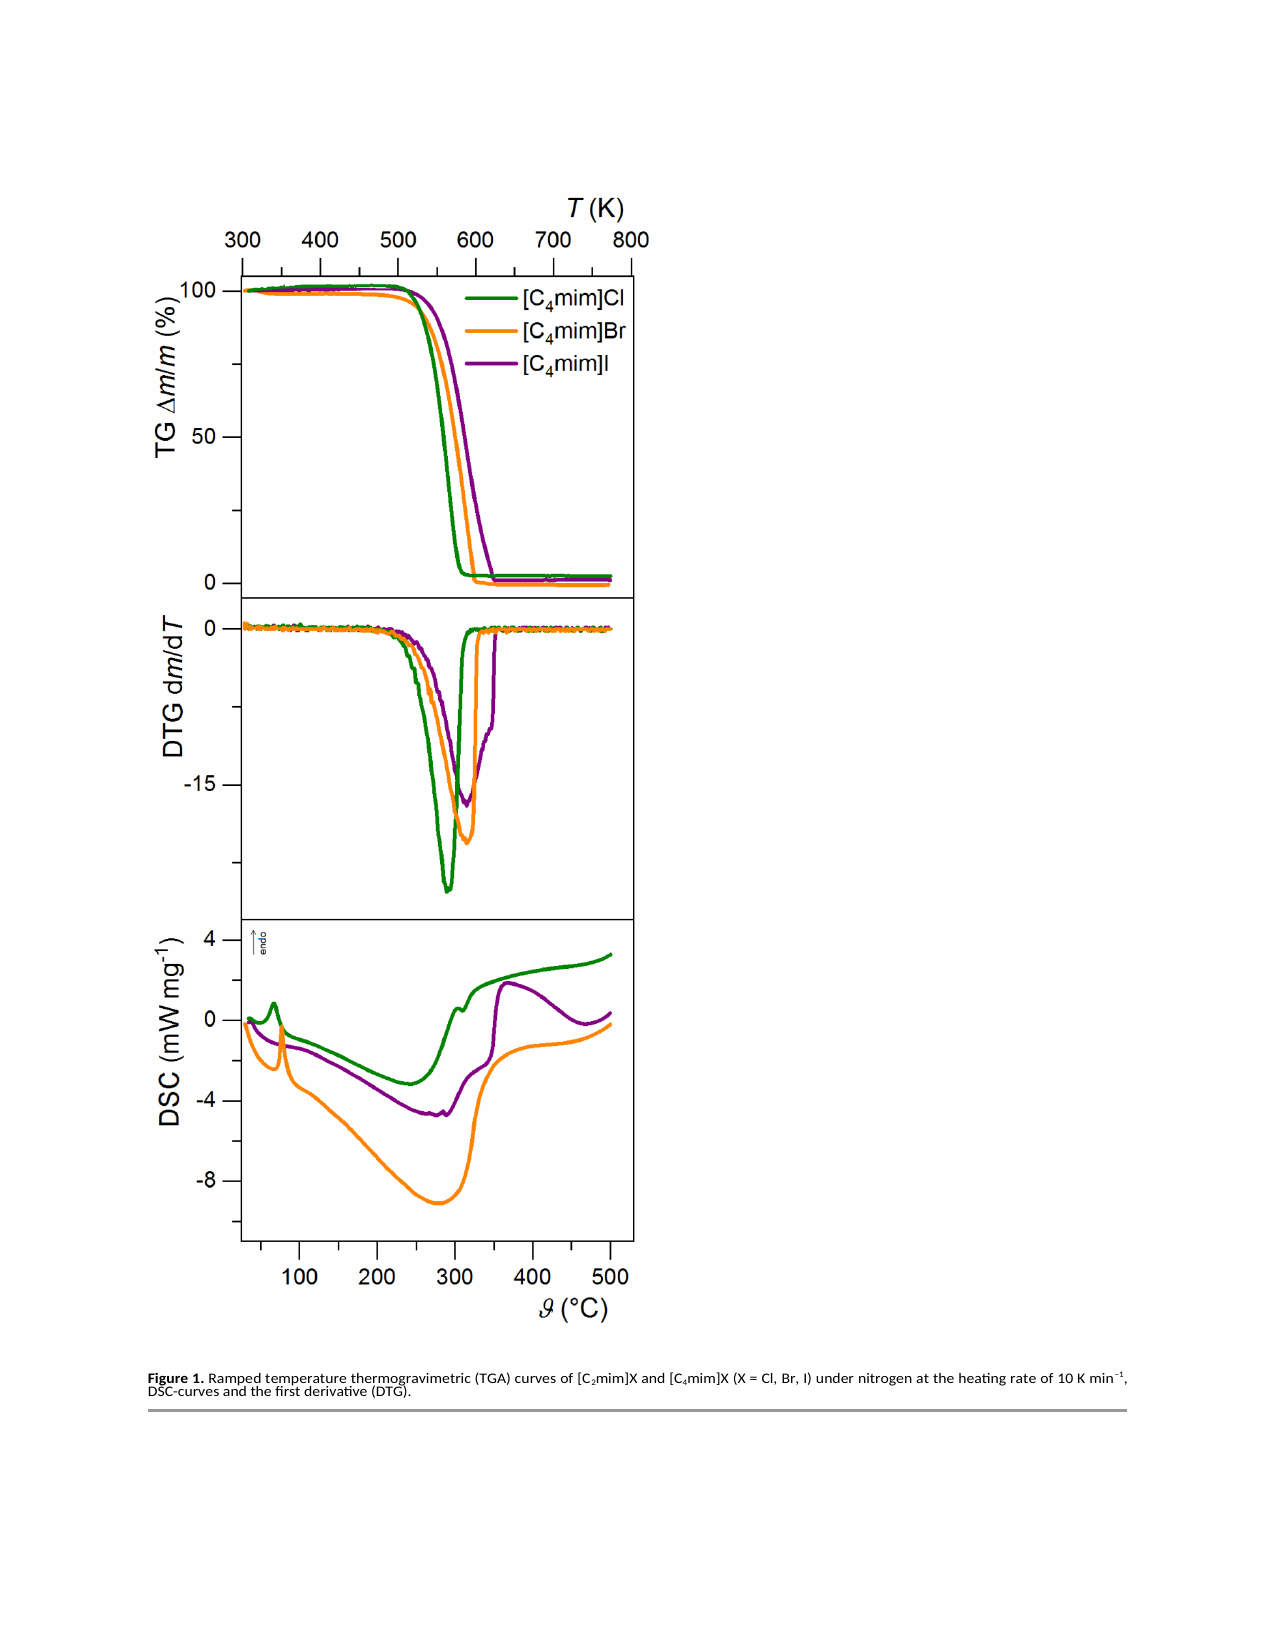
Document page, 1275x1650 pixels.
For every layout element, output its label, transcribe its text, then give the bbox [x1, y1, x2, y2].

text Figure 1. Ramped temperature thermogravimetric (TGA) curves of [C2mim]X and [C4mim]X (X = Cl, Br, I) under nitrogen at the heating rate of 10 K min−1, DSC-curves and the first derivative (DTG). [148, 1374, 1127, 1409]
picture [147, 147, 670, 1349]
